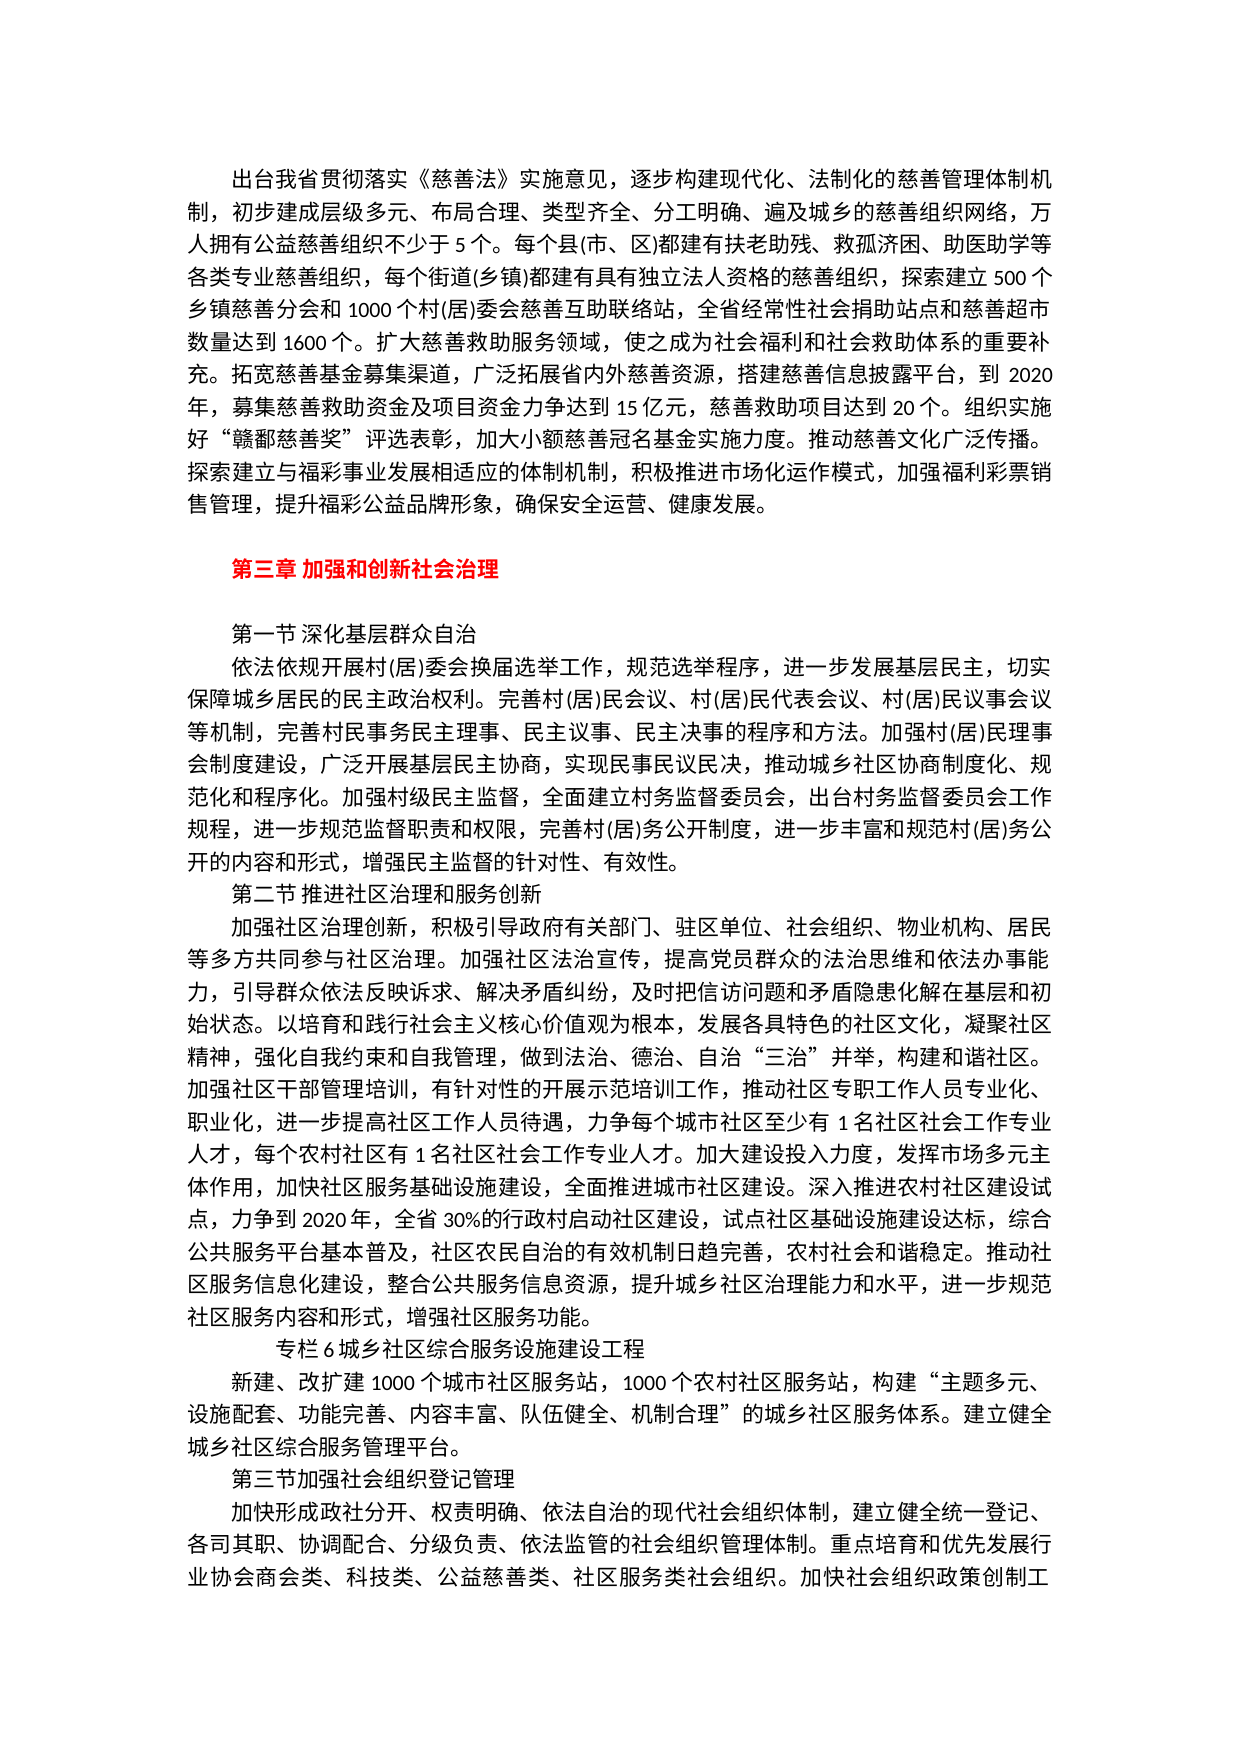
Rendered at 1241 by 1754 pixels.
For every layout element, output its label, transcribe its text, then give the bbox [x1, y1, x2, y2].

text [187, 1494, 1053, 1592]
text 第一节 深化基层群众自治 [187, 617, 1053, 649]
text 出台我省贯彻落实《慈善法》实施意见，逐步构建现代化、法制化的慈善管理体制机制，初步建成层级多元、布局合理、类型齐全、分工明确、遍及城乡的慈善组织网络，万人拥有公益慈善组织不少于5个。每个县(市、区)都建有扶老助残、救孤济困、助医助学等各类专业慈善组织，每个街道(乡镇)都建有具有独立法人资格的慈善组织，探索建立500个乡镇慈善分会和1000个村(居)委会慈善互助联络站，全省经常性社会捐助站点和慈善超市数量达到1600个。扩大慈善救助服务领域，使之成为社会福利和社会救助体系的重要补充。拓宽慈善基金募集渠道，广泛拓展省内外慈善资源，搭建慈善信息披露平台，到2020年，募集慈善救助资金及项目资金力争达到15亿元，慈善救助项目达到20个。组织实施好“赣鄱慈善奖”评选表彰，加大小额慈善冠名基金实施力度。推动慈善文化广泛传播。探索建立与福彩事业发展相适应的体制机制，积极推进市场化运作模式，加强福利彩票销售管理，提升福彩公益品牌形象，确保安全运营、健康发展。 [187, 162, 1053, 519]
text 依法依规开展村(居)委会换届选举工作，规范选举程序，进一步发展基层民主，切实保障城乡居民的民主政治权利。完善村(居)民会议、村(居)民代表会议、村(居)民议事会议等机制，完善村民事务民主理事、民主议事、民主决事的程序和方法。加强村(居)民理事会制度建设，广泛开展基层民主协商，实现民事民议民决，推动城乡社区协商制度化、规范化和程序化。加强村级民主监督，全面建立村务监督委员会，出台村务监督委员会工作规程，进一步规范监督职责和权限，完善村(居)务公开制度，进一步丰富和规范村(居)务公开的内容和形式，增强民主监督的针对性、有效性。 [187, 649, 1053, 877]
text 第二节 推进社区治理和服务创新 [187, 877, 1053, 909]
text 第三章 加强和创新社会治理 [187, 552, 1053, 584]
text 专栏6城乡社区综合服务设施建设工程 [187, 1332, 1053, 1364]
text 新建、改扩建1000个城市社区服务站，1000个农村社区服务站，构建“主题多元、设施配套、功能完善、内容丰富、队伍健全、机制合理”的城乡社区服务体系。建立健全城乡社区综合服务管理平台。 [187, 1364, 1053, 1462]
text 第三节加强社会组织登记管理 [187, 1462, 1053, 1494]
text 加强社区治理创新，积极引导政府有关部门、驻区单位、社会组织、物业机构、居民等多方共同参与社区治理。加强社区法治宣传，提高党员群众的法治思维和依法办事能力，引导群众依法反映诉求、解决矛盾纠纷，及时把信访问题和矛盾隐患化解在基层和初始状态。以培育和践行社会主义核心价值观为根本，发展各具特色的社区文化，凝聚社区精神，强化自我约束和自我管理，做到法治、德治、自治“三治”并举，构建和谐社区。加强社区干部管理培训，有针对性的开展示范培训工作，推动社区专职工作人员专业化、职业化，进一步提高社区工作人员待遇，力争每个城市社区至少有1名社区社会工作专业人才，每个农村社区有1名社区社会工作专业人才。加大建设投入力度，发挥市场多元主体作用，加快社区服务基础设施建设，全面推进城市社区建设。深入推进农村社区建设试点，力争到2020年，全省30%的行政村启动社区建设，试点社区基础设施建设达标，综合公共服务平台基本普及，社区农民自治的有效机制日趋完善，农村社会和谐稳定。推动社区服务信息化建设，整合公共服务信息资源，提升城乡社区治理能力和水平，进一步规范社区服务内容和形式，增强社区服务功能。 [187, 909, 1053, 1332]
